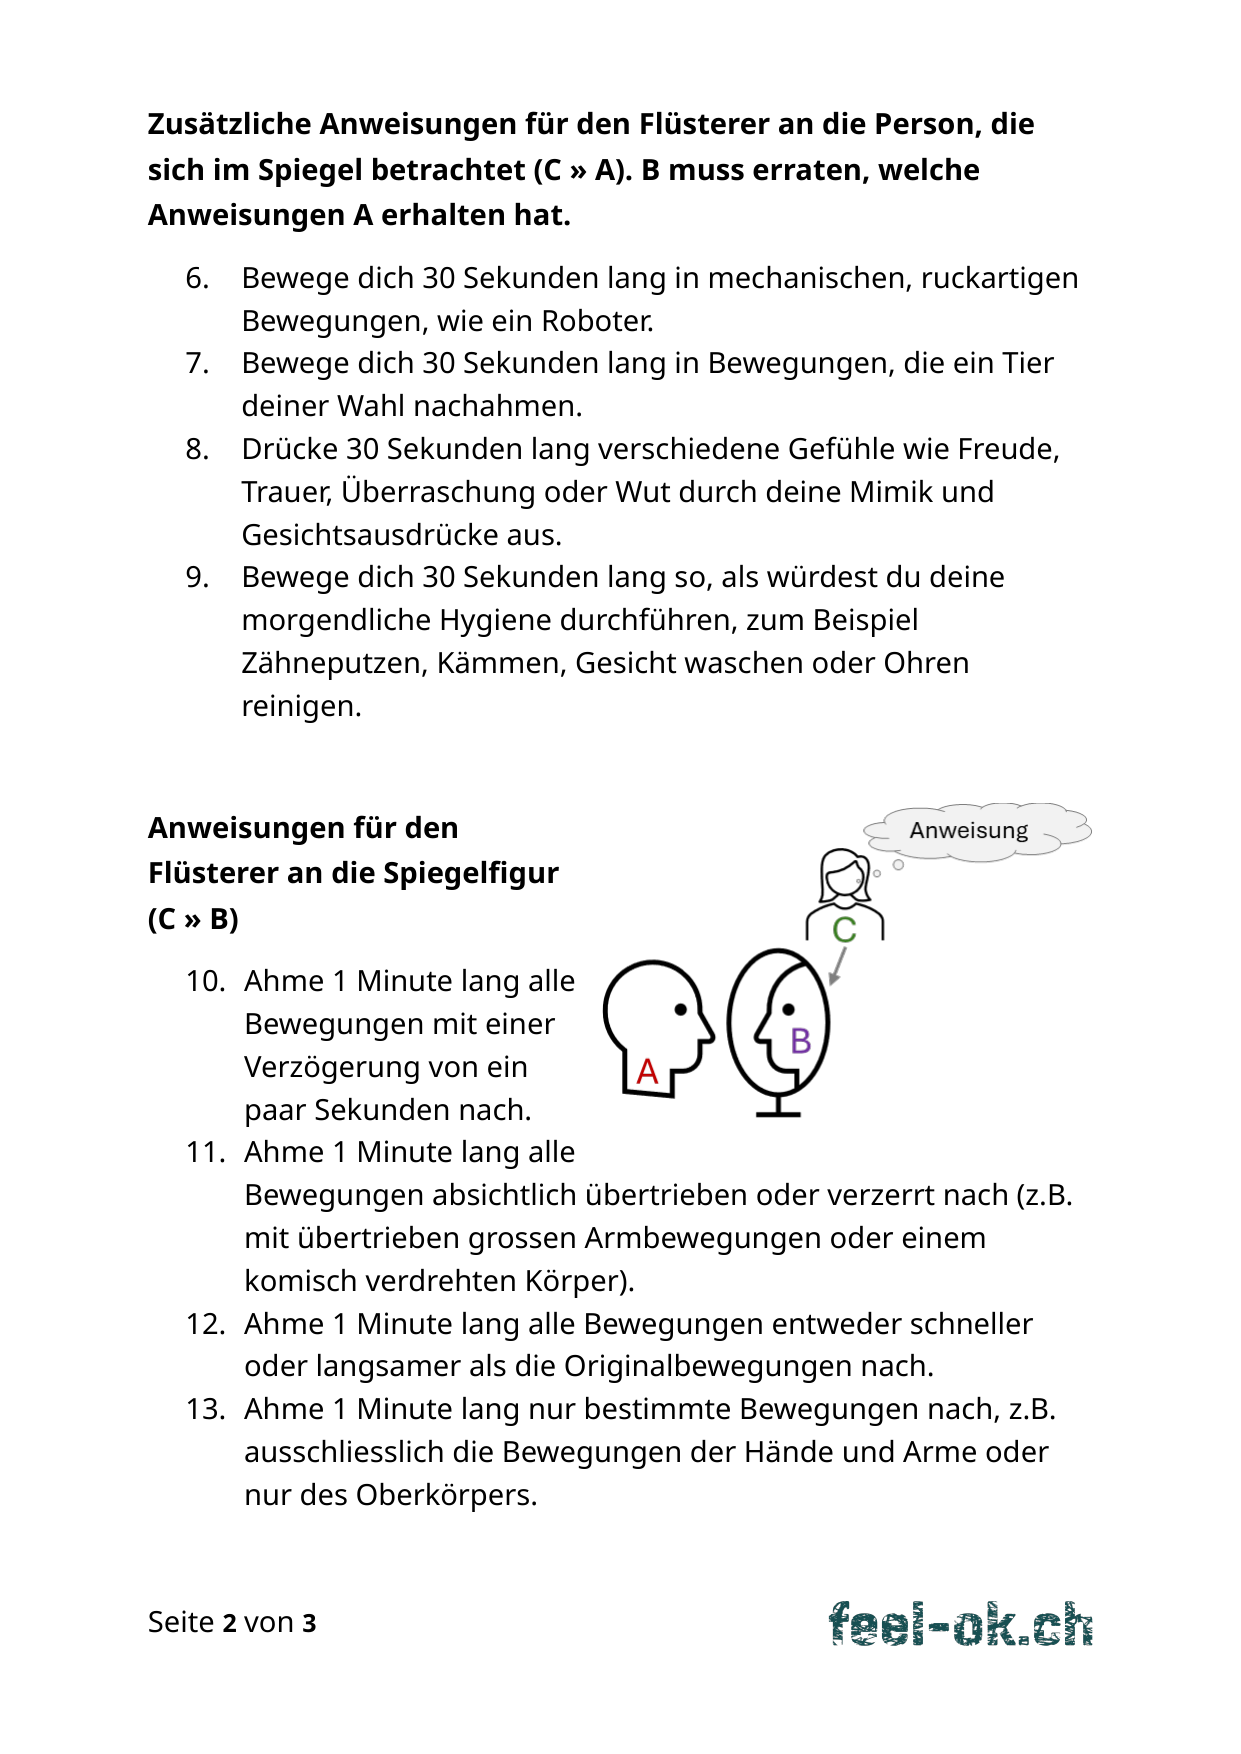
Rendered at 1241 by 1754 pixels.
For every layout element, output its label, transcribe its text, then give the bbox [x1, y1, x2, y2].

text Anweisungen für den Flüsterer an die Spiegelfigur (C » B) [148, 807, 597, 938]
list Ahme 1 Minute lang nur bestimmte Bewegungen nach, z.B. ausschliesslich die Bewegungen der Hände und Arme oder nur des Oberkörpers. [185, 1388, 1093, 1514]
list Bewege dich 30 Sekunden lang in Bewegungen, die ein Tier deiner Wahl nachahmen. [185, 343, 1093, 425]
list Bewege dich 30 Sekunden lang so, als würdest du deine morgendliche Hygiene durchführen, zum Beispiel Zähneputzen, Kämmen, Gesicht waschen oder Ohren reinigen. [185, 557, 1093, 725]
list Drücke 30 Sekunden lang verschiedene Gefühle wie Freude, Trauer, Überraschung oder Wut durch deine Mimik und Gesichtsausdrücke aus. [185, 428, 1093, 553]
list Ahme 1 Minute lang alle Bewegungen mit einer Verzögerung von ein paar Sekunden nach. [185, 960, 597, 1128]
text Zusätzliche Anweisungen für den Flüsterer an die Person, die sich im Spiegel betrachtet (C » A). B muss erraten, welche Anweisungen A erhalten hat. [148, 103, 1093, 234]
picture [828, 1601, 1093, 1646]
list Bewege dich 30 Sekunden lang in mechanischen, ruckartigen Bewegungen, wie ein Roboter. [185, 257, 1093, 339]
picture [597, 803, 1093, 1150]
list Ahme 1 Minute lang alle Bewegungen absichtlich übertrieben oder verzerrt nach (z.B. mit übertrieben grossen Armbewegungen oder einem komisch verdrehten Körper). [185, 1132, 1093, 1300]
list Ahme 1 Minute lang alle Bewegungen entweder schneller oder langsamer als die Originalbewegungen nach. [185, 1303, 1093, 1385]
